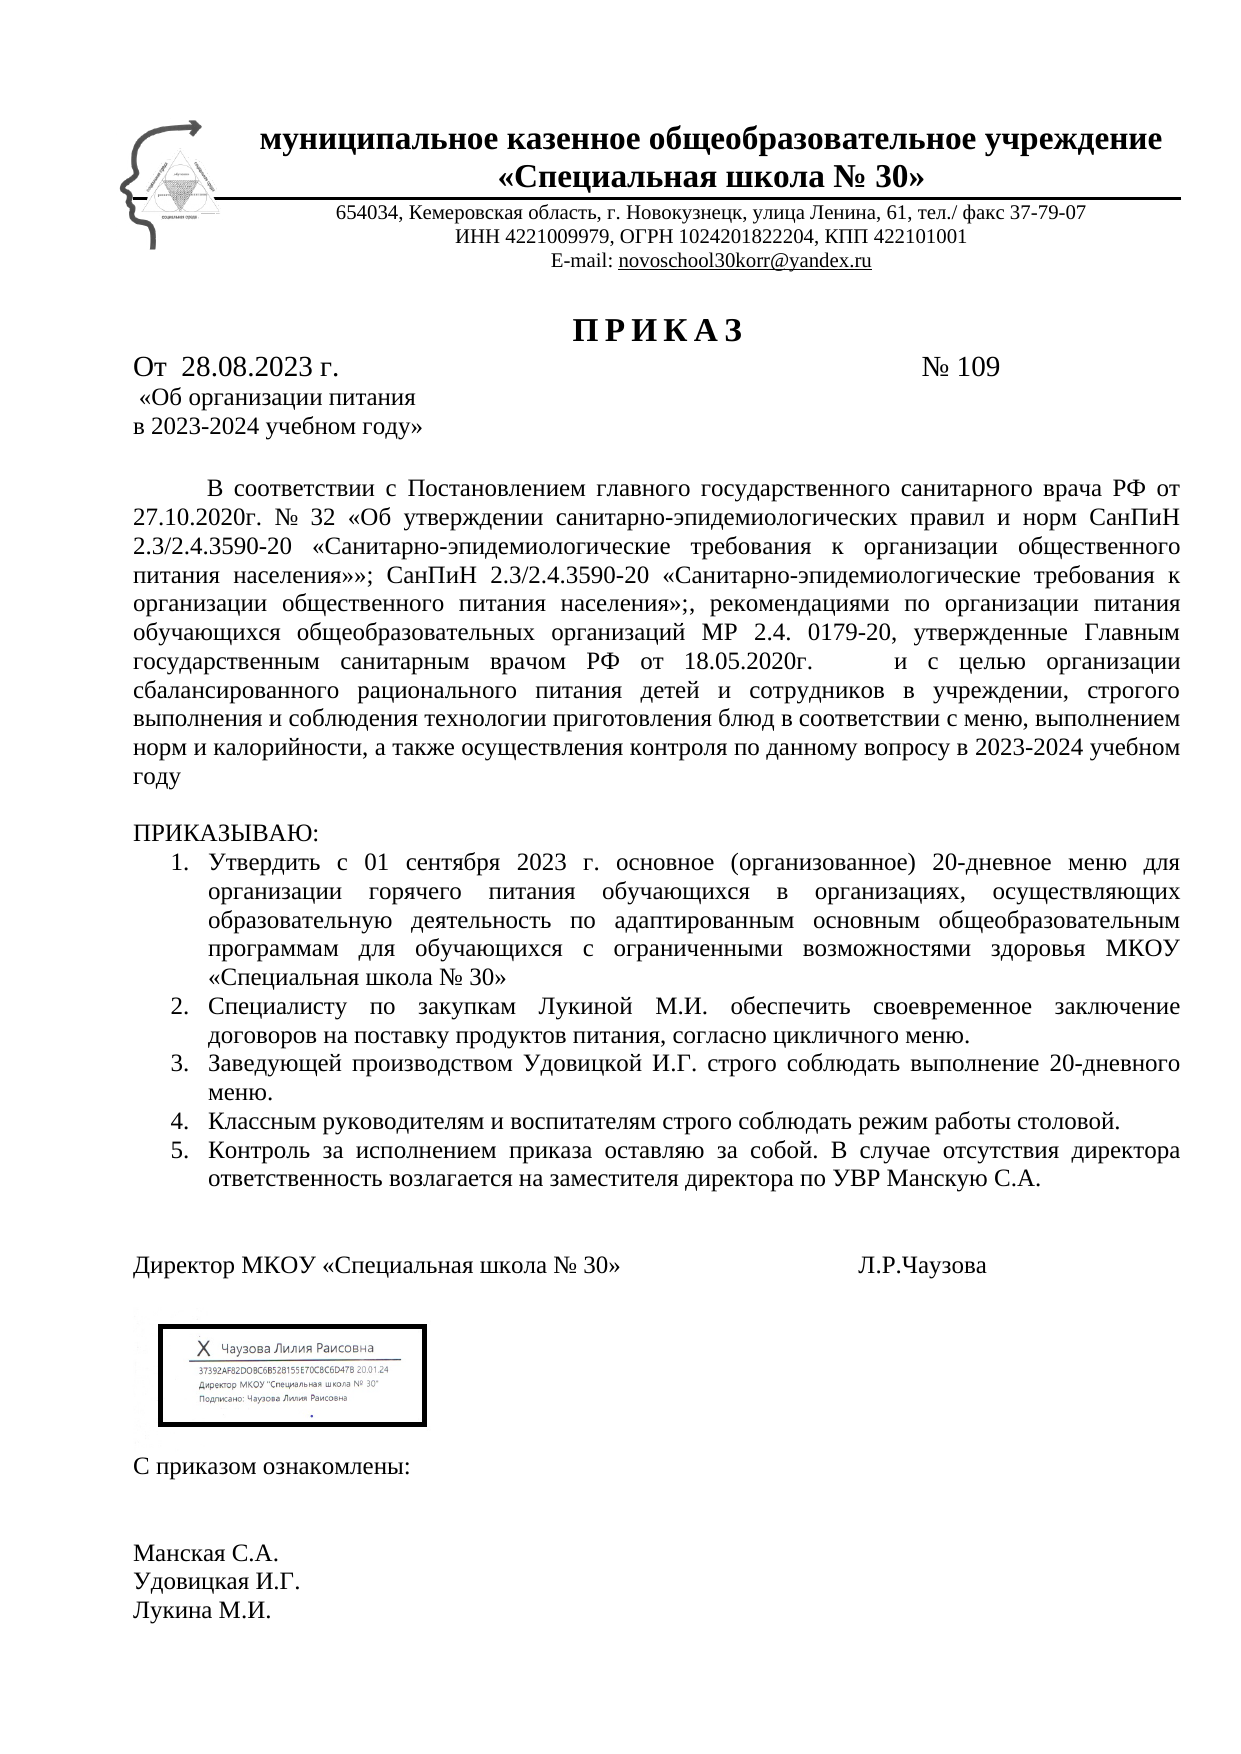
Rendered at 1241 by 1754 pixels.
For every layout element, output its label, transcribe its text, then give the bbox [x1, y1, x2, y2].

text Манская С.А. [133, 1538, 1181, 1566]
list Классным руководителям и воспитателям строго соблюдать режим работы столовой. [170, 1106, 1181, 1135]
list Заведующей производством Удовицкой И.Г. строго соблюдать выполнение 20-дневного меню. [170, 1048, 1181, 1106]
picture [132, 1307, 460, 1452]
list Контроль за исполнением приказа оставляю за собой. В случае отсутствия директора ответственность возлагается на заместителя директора по УВР Манскую С.А. [170, 1135, 1181, 1192]
text в 2023-2024 учебном году» [133, 411, 1181, 440]
text E-mail: novoschool30korr@yandex.ru [133, 248, 1181, 272]
text С приказом ознакомлены: [133, 1451, 1181, 1480]
text Лукина М.И. [133, 1595, 1181, 1624]
picture [116, 118, 223, 250]
text ИНН 4221009979, ОГРН 1024201822204, КПП 422101001 [223, 224, 1181, 248]
text ПРИКАЗ [133, 311, 1181, 349]
text «Об организации питания [133, 382, 1181, 411]
text ПРИКАЗЫВАЮ: [133, 818, 1181, 847]
list Специалисту по закупкам Лукиной М.И. обеспечить своевременное заключение договоров на поставку продуктов питания, согласно цикличного меню. [170, 991, 1181, 1048]
text Удовицкая И.Г. [133, 1566, 1181, 1595]
text В соответствии с Постановлением главного государственного санитарного врача РФ от 27.10.2020г. № 32 «Об утверждении санитарно-эпидемиологических правил и норм СанПиН 2.3/2.4.3590-20 «Санитарно-эпидемиологические требования к организации общественного питания населения»»; СанПиН 2.3/2.4.3590-20 «Санитарно-эпидемиологические требования к организации общественного питания населения»;, рекомендациями по организации питания обучающихся общеобразовательных организаций МР 2.4. 0179-20, утвержденные Главным государственным санитарным врачом РФ от 18.05.2020г. и с целью организации сбалансированного рационального питания детей и сотрудников в учреждении, строгого выполнения и соблюдения технологии приготовления блюд в соответствии с меню, выполнением норм и калорийности, а также осуществления контроля по данному вопросу в 2023-2024 учебном году [133, 473, 1181, 790]
text 654034, Кемеровская область, г. Новокузнецк, улица Ленина, 61, тел./ факс 37-79-07 [223, 200, 1181, 224]
text Директор МКОУ «Специальная школа № 30» Л.Р.Чаузова [133, 1250, 1181, 1278]
list Утвердить с 01 сентября 2023 г. основное (организованное) 20-дневное меню для организации горячего питания обучающихся в организациях, осуществляющих образовательную деятельность по адаптированным основным общеобразовательным программам для обучающихся с ограниченными возможностями здоровья МКОУ «Специальная школа № 30» [170, 847, 1181, 991]
text От 28.08.2023 г. № 109 [133, 349, 1181, 382]
text муниципальное казенное общеобразовательное учреждение «Специальная школа № 30» [223, 118, 1181, 197]
